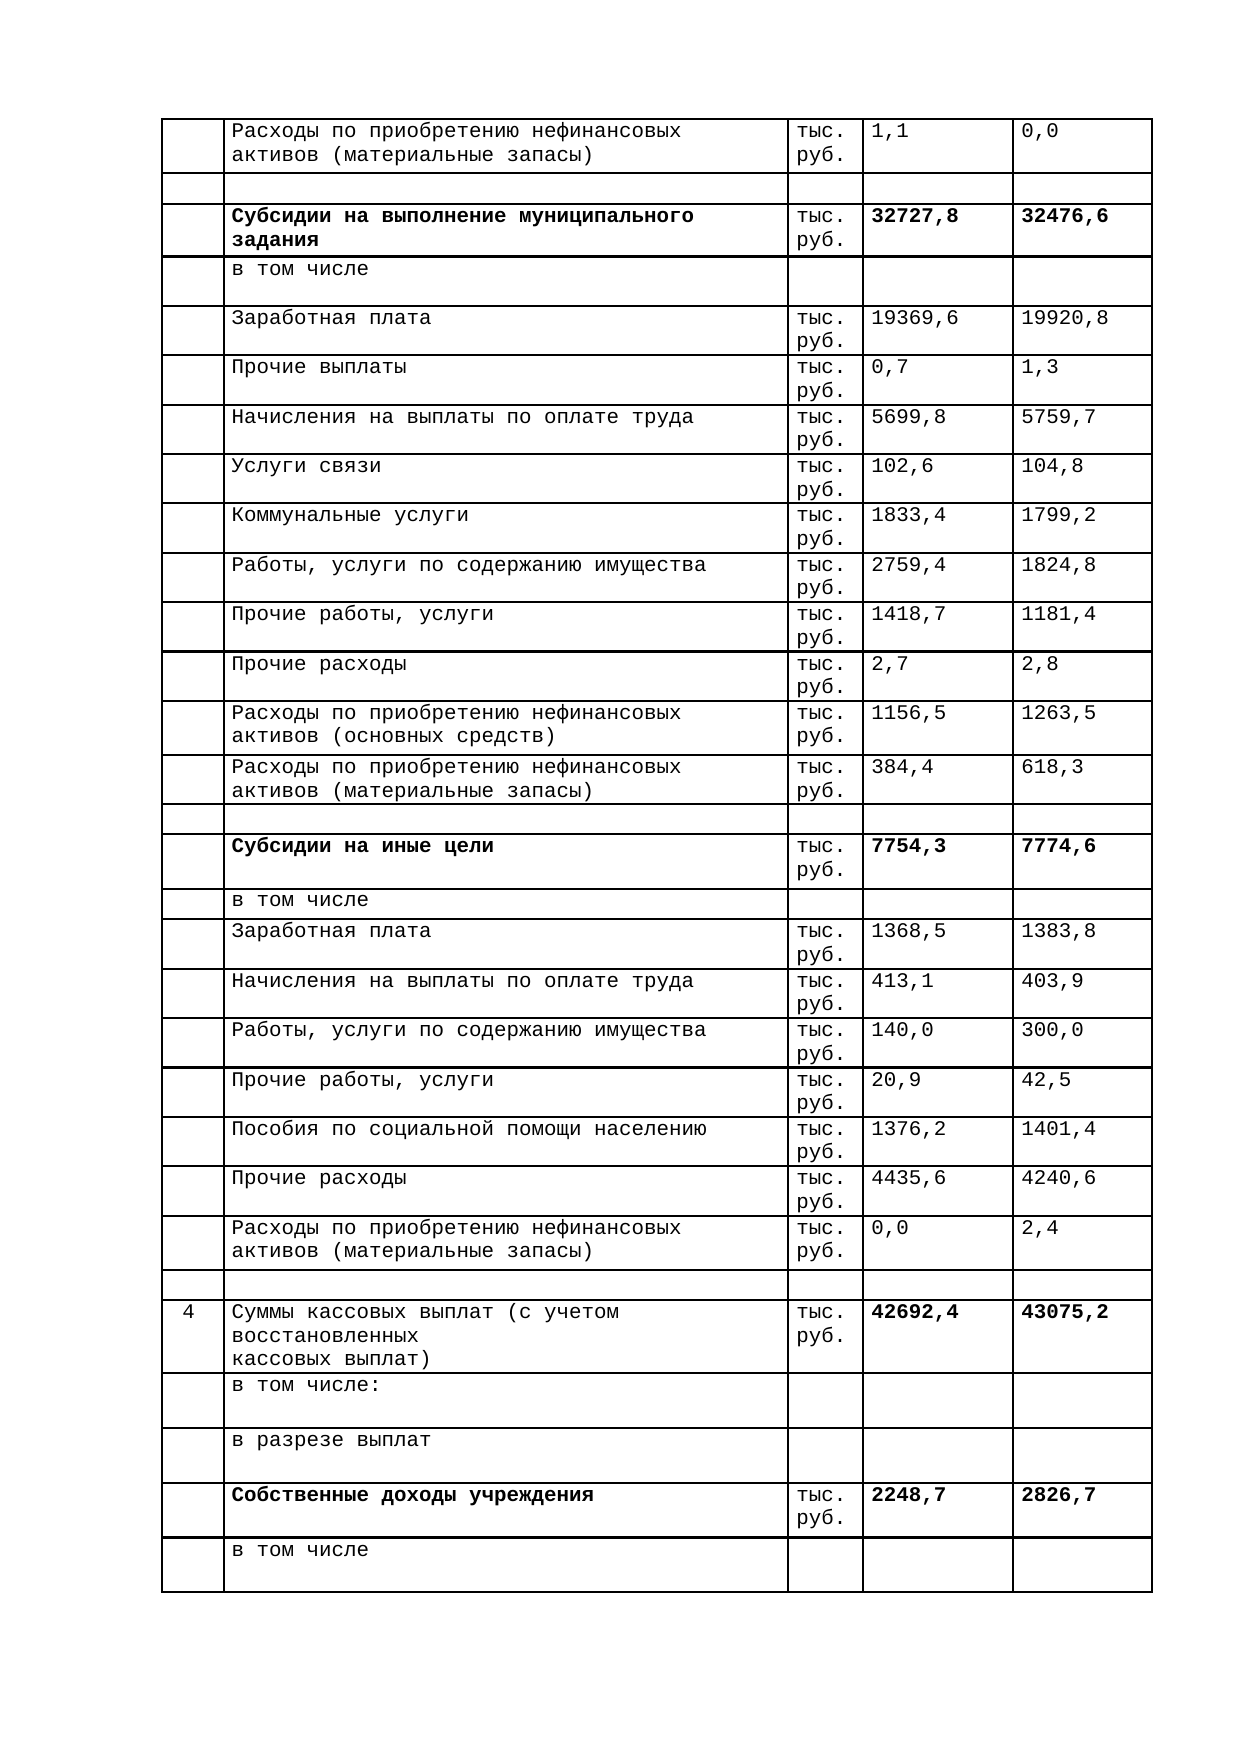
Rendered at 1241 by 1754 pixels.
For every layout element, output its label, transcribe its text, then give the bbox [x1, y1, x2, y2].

table_cell 4435,6 [864, 1167, 1012, 1214]
table_cell Начисления на выплаты по оплате труда [225, 970, 787, 1017]
table_cell [1014, 1271, 1151, 1299]
table_cell 0,0 [1014, 120, 1151, 172]
table_cell [225, 805, 787, 833]
table_cell 0,7 [864, 356, 1012, 403]
table_cell [163, 174, 223, 203]
table_cell [163, 970, 223, 1017]
table_cell 42692,4 [864, 1301, 1012, 1372]
table_cell [789, 805, 862, 833]
table_cell Работы, услуги по содержанию имущества [225, 1019, 787, 1066]
table_cell тыс.руб. [789, 603, 862, 650]
table_cell [163, 205, 223, 255]
table_cell [163, 455, 223, 502]
table_cell тыс.руб. [789, 756, 862, 803]
table_cell 2248,7 [864, 1484, 1012, 1536]
table_cell Коммунальные услуги [225, 504, 787, 552]
table_cell [163, 1069, 223, 1116]
table_cell [163, 356, 223, 403]
table_cell тыс.руб. [789, 1217, 862, 1269]
table_cell [789, 1271, 862, 1299]
table_cell 300,0 [1014, 1019, 1151, 1066]
table_cell 104,8 [1014, 455, 1151, 502]
table_cell 20,9 [864, 1069, 1012, 1116]
table_cell 413,1 [864, 970, 1012, 1017]
table_cell [864, 890, 1012, 918]
table_cell 1799,2 [1014, 504, 1151, 552]
table_cell [1014, 1374, 1151, 1427]
table_cell [789, 1374, 862, 1427]
table_cell 1824,8 [1014, 554, 1151, 601]
table_cell 2,7 [864, 653, 1012, 700]
table_cell [864, 1429, 1012, 1482]
table_cell 102,6 [864, 455, 1012, 502]
table_cell [163, 120, 223, 172]
table_cell 1418,7 [864, 603, 1012, 650]
table_cell 7774,6 [1014, 835, 1151, 887]
table_cell 384,4 [864, 756, 1012, 803]
table_cell Прочие выплаты [225, 356, 787, 403]
table_cell 618,3 [1014, 756, 1151, 803]
table_cell [1014, 174, 1151, 203]
table_cell 1368,5 [864, 920, 1012, 968]
table_cell [789, 890, 862, 918]
table_cell тыс.руб. [789, 356, 862, 403]
table_cell [163, 702, 223, 754]
table_cell в том числе: [225, 1374, 787, 1427]
table_cell 1833,4 [864, 504, 1012, 552]
table_cell 19920,8 [1014, 307, 1151, 354]
table_cell [163, 1484, 223, 1536]
table_cell [864, 1539, 1012, 1591]
table_cell [864, 1271, 1012, 1299]
table_cell Собственные доходы учреждения [225, 1484, 787, 1536]
table_cell в разрезе выплат [225, 1429, 787, 1482]
table_cell 5759,7 [1014, 406, 1151, 453]
table_cell [163, 504, 223, 552]
table_cell тыс.руб. [789, 970, 862, 1017]
table_cell [163, 1429, 223, 1482]
table_cell Расходы по приобретению нефинансовых активов (материальные запасы) [225, 1217, 787, 1269]
table_cell [163, 554, 223, 601]
table_cell Прочие расходы [225, 1167, 787, 1214]
table_cell тыс.руб. [789, 1167, 862, 1214]
table_cell 1401,4 [1014, 1118, 1151, 1165]
table_cell 140,0 [864, 1019, 1012, 1066]
table_cell тыс.руб. [789, 1019, 862, 1066]
table_cell 2826,7 [1014, 1484, 1151, 1536]
table_cell 2,4 [1014, 1217, 1151, 1269]
table_cell [163, 1539, 223, 1591]
table_cell [789, 258, 862, 305]
table_cell тыс.руб. [789, 554, 862, 601]
table_cell [225, 1271, 787, 1299]
table_cell [864, 805, 1012, 833]
table_cell тыс.руб. [789, 1484, 862, 1536]
table_cell 2759,4 [864, 554, 1012, 601]
table_cell [163, 1167, 223, 1214]
table_cell 19369,6 [864, 307, 1012, 354]
table_cell 1,1 [864, 120, 1012, 172]
table_cell [789, 174, 862, 203]
table_cell [163, 653, 223, 700]
table_cell 2,8 [1014, 653, 1151, 700]
table_cell 32727,8 [864, 205, 1012, 255]
table_cell Расходы по приобретению нефинансовых активов (основных средств) [225, 702, 787, 754]
table_cell [163, 406, 223, 453]
table_cell [163, 1271, 223, 1299]
table_cell [1014, 258, 1151, 305]
table_cell [789, 1429, 862, 1482]
table_cell [163, 307, 223, 354]
table_cell [163, 835, 223, 887]
table_cell 1383,8 [1014, 920, 1151, 968]
table_cell 42,5 [1014, 1069, 1151, 1116]
table_cell Расходы по приобретению нефинансовых активов (материальные запасы) [225, 756, 787, 803]
table_cell 1376,2 [864, 1118, 1012, 1165]
table_cell Субсидии на иные цели [225, 835, 787, 887]
table_cell тыс.руб. [789, 1069, 862, 1116]
table_cell Субсидии на выполнение муниципального задания [225, 205, 787, 255]
table_cell 1263,5 [1014, 702, 1151, 754]
table_cell [163, 1374, 223, 1427]
table_cell 1156,5 [864, 702, 1012, 754]
table_cell [225, 174, 787, 203]
table_cell [163, 1019, 223, 1066]
table_cell 4 [163, 1301, 223, 1372]
table_cell Заработная плата [225, 920, 787, 968]
table_cell тыс.руб. [789, 307, 862, 354]
table_cell тыс.руб. [789, 504, 862, 552]
table_cell Расходы по приобретению нефинансовых активов (материальные запасы) [225, 120, 787, 172]
table_cell тыс.руб. [789, 920, 862, 968]
table_cell тыс.руб. [789, 455, 862, 502]
table_cell [1014, 890, 1151, 918]
table_cell [864, 174, 1012, 203]
table_cell 0,0 [864, 1217, 1012, 1269]
table_cell [163, 1217, 223, 1269]
table_cell Услуги связи [225, 455, 787, 502]
table_cell 43075,2 [1014, 1301, 1151, 1372]
table_cell [163, 756, 223, 803]
table_cell Заработная плата [225, 307, 787, 354]
table_cell [1014, 805, 1151, 833]
table_cell [864, 258, 1012, 305]
table_cell тыс.руб. [789, 1118, 862, 1165]
table_cell Прочие расходы [225, 653, 787, 700]
table_cell [163, 603, 223, 650]
table_cell [789, 1539, 862, 1591]
table_cell 1181,4 [1014, 603, 1151, 650]
table_cell [163, 890, 223, 918]
table_cell Прочие работы, услуги [225, 1069, 787, 1116]
table_cell тыс.руб. [789, 835, 862, 887]
table_cell в том числе [225, 1539, 787, 1591]
table_cell 403,9 [1014, 970, 1151, 1017]
table_cell [1014, 1429, 1151, 1482]
table_cell 5699,8 [864, 406, 1012, 453]
table_cell тыс.руб. [789, 120, 862, 172]
table_cell [1014, 1539, 1151, 1591]
table_cell тыс.руб. [789, 406, 862, 453]
table_cell тыс.руб. [789, 653, 862, 700]
table_cell Прочие работы, услуги [225, 603, 787, 650]
table_cell в том числе [225, 258, 787, 305]
table_cell [163, 805, 223, 833]
table_cell в том числе [225, 890, 787, 918]
table_cell 4240,6 [1014, 1167, 1151, 1214]
table_cell тыс. руб. [789, 1301, 862, 1372]
table_cell [163, 1118, 223, 1165]
table_cell 1,3 [1014, 356, 1151, 403]
table_cell Суммы кассовых выплат (с учетом восстановленных кассовых выплат) [225, 1301, 787, 1372]
table_cell [163, 920, 223, 968]
table_cell 32476,6 [1014, 205, 1151, 255]
table_cell [163, 258, 223, 305]
table_cell Начисления на выплаты по оплате труда [225, 406, 787, 453]
table_cell Пособия по социальной помощи населению [225, 1118, 787, 1165]
table_cell [864, 1374, 1012, 1427]
table_cell тыс.руб. [789, 702, 862, 754]
table_cell 7754,3 [864, 835, 1012, 887]
table_cell тыс.руб. [789, 205, 862, 255]
table_cell Работы, услуги по содержанию имущества [225, 554, 787, 601]
